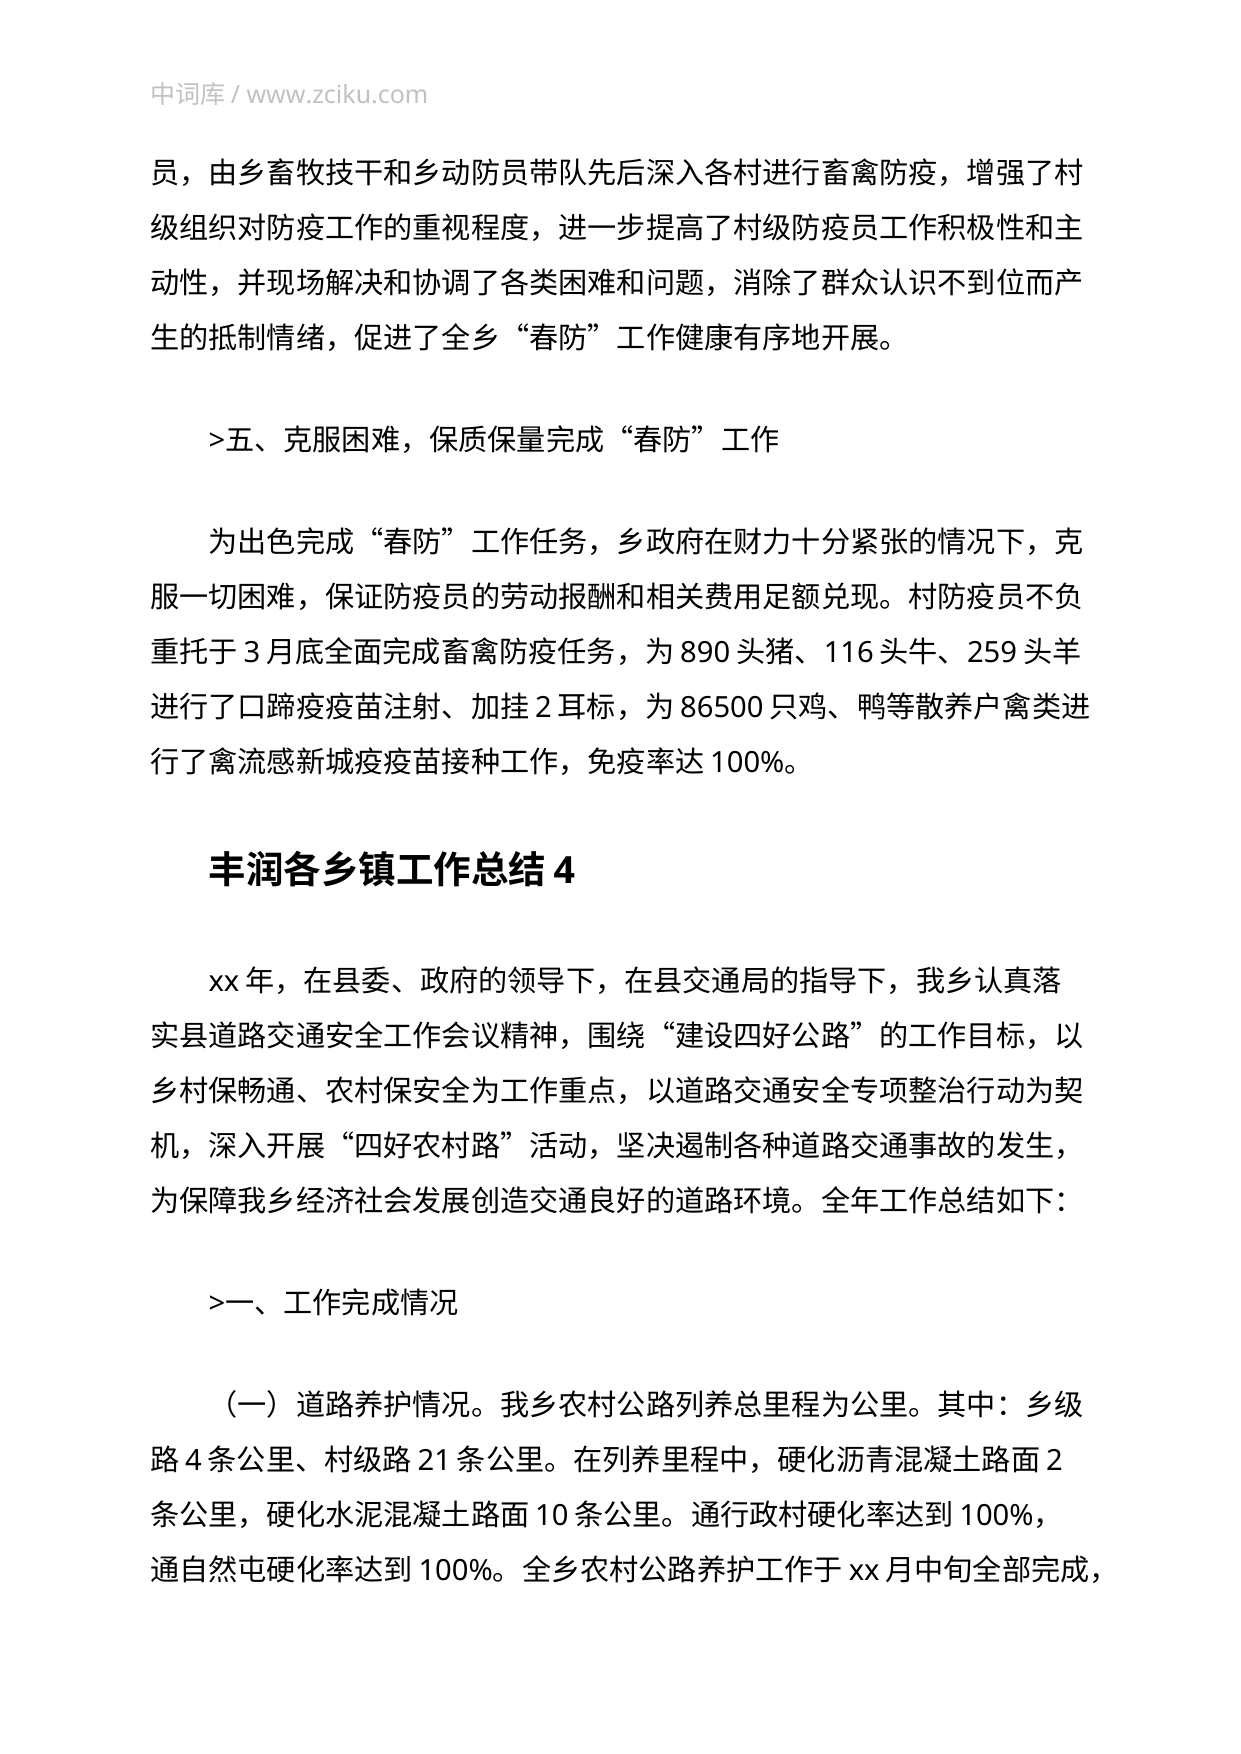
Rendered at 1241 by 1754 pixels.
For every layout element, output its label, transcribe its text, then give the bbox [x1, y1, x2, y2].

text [150, 1381, 1090, 1588]
text >一、工作完成情况 [150, 1279, 1090, 1322]
text >五、克服困难，保质保量完成“春防”工作 [150, 416, 1090, 459]
text 为出色完成“春防”工作任务，乡政府在财力十分紧张的情况下，克服一切困难，保证防疫员的劳动报酬和相关费用足额兑现。村防疫员不负重托于3月底全面完成畜禽防疫任务，为890头猪、116头牛、259头羊进行了口蹄疫疫苗注射、加挂2耳标，为86500只鸡、鸭等散养户禽类进行了禽流感新城疫疫苗接种工作，免疫率达100%。 [150, 518, 1090, 781]
text 丰润各乡镇工作总结4 [150, 840, 1090, 895]
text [150, 150, 1090, 357]
text xx年，在县委、政府的领导下，在县交通局的指导下，我乡认真落实县道路交通安全工作会议精神，围绕“建设四好公路”的工作目标，以乡村保畅通、农村保安全为工作重点，以道路交通安全专项整治行动为契机，深入开展“四好农村路”活动，坚决遏制各种道路交通事故的发生，为保障我乡经济社会发展创造交通良好的道路环境。全年工作总结如下： [150, 958, 1090, 1220]
